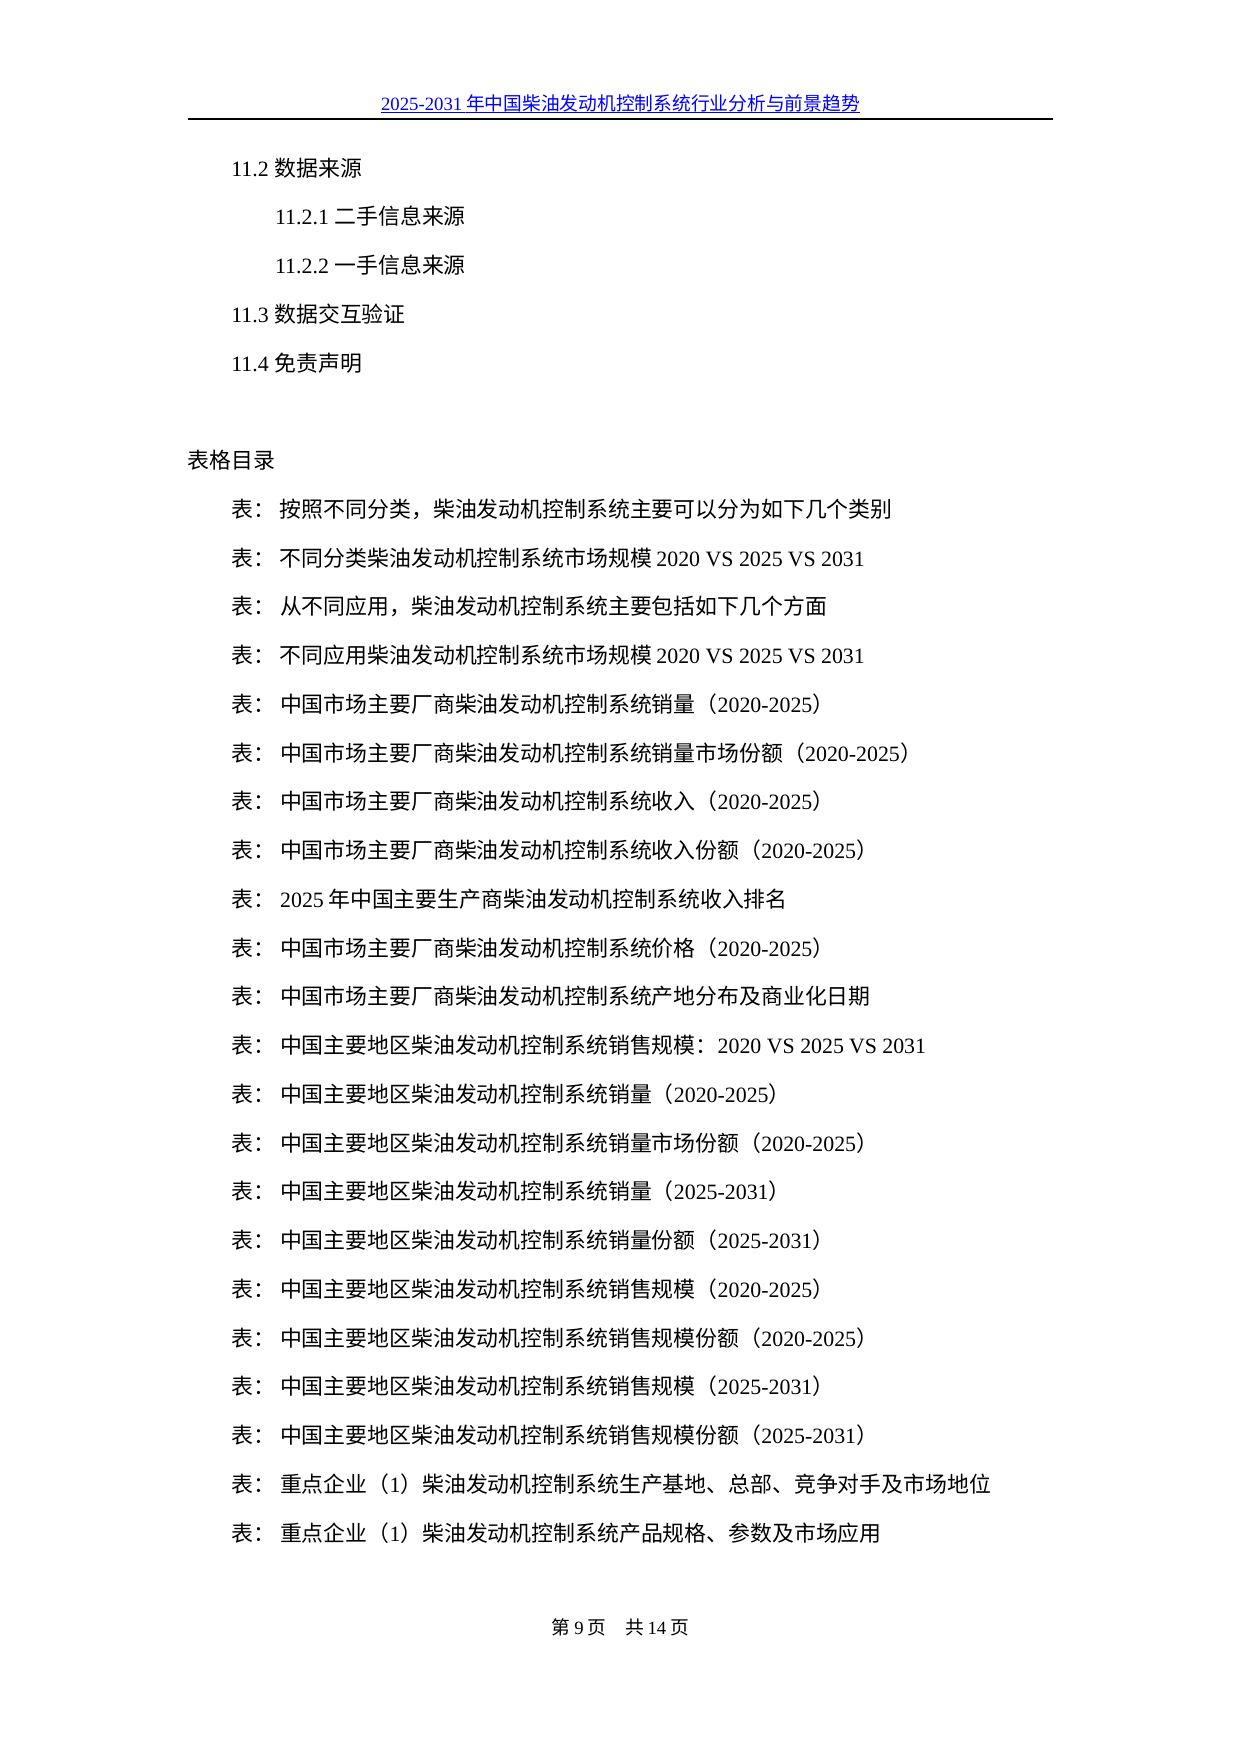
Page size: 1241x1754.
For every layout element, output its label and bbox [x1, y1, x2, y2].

text [187, 150, 1053, 1548]
